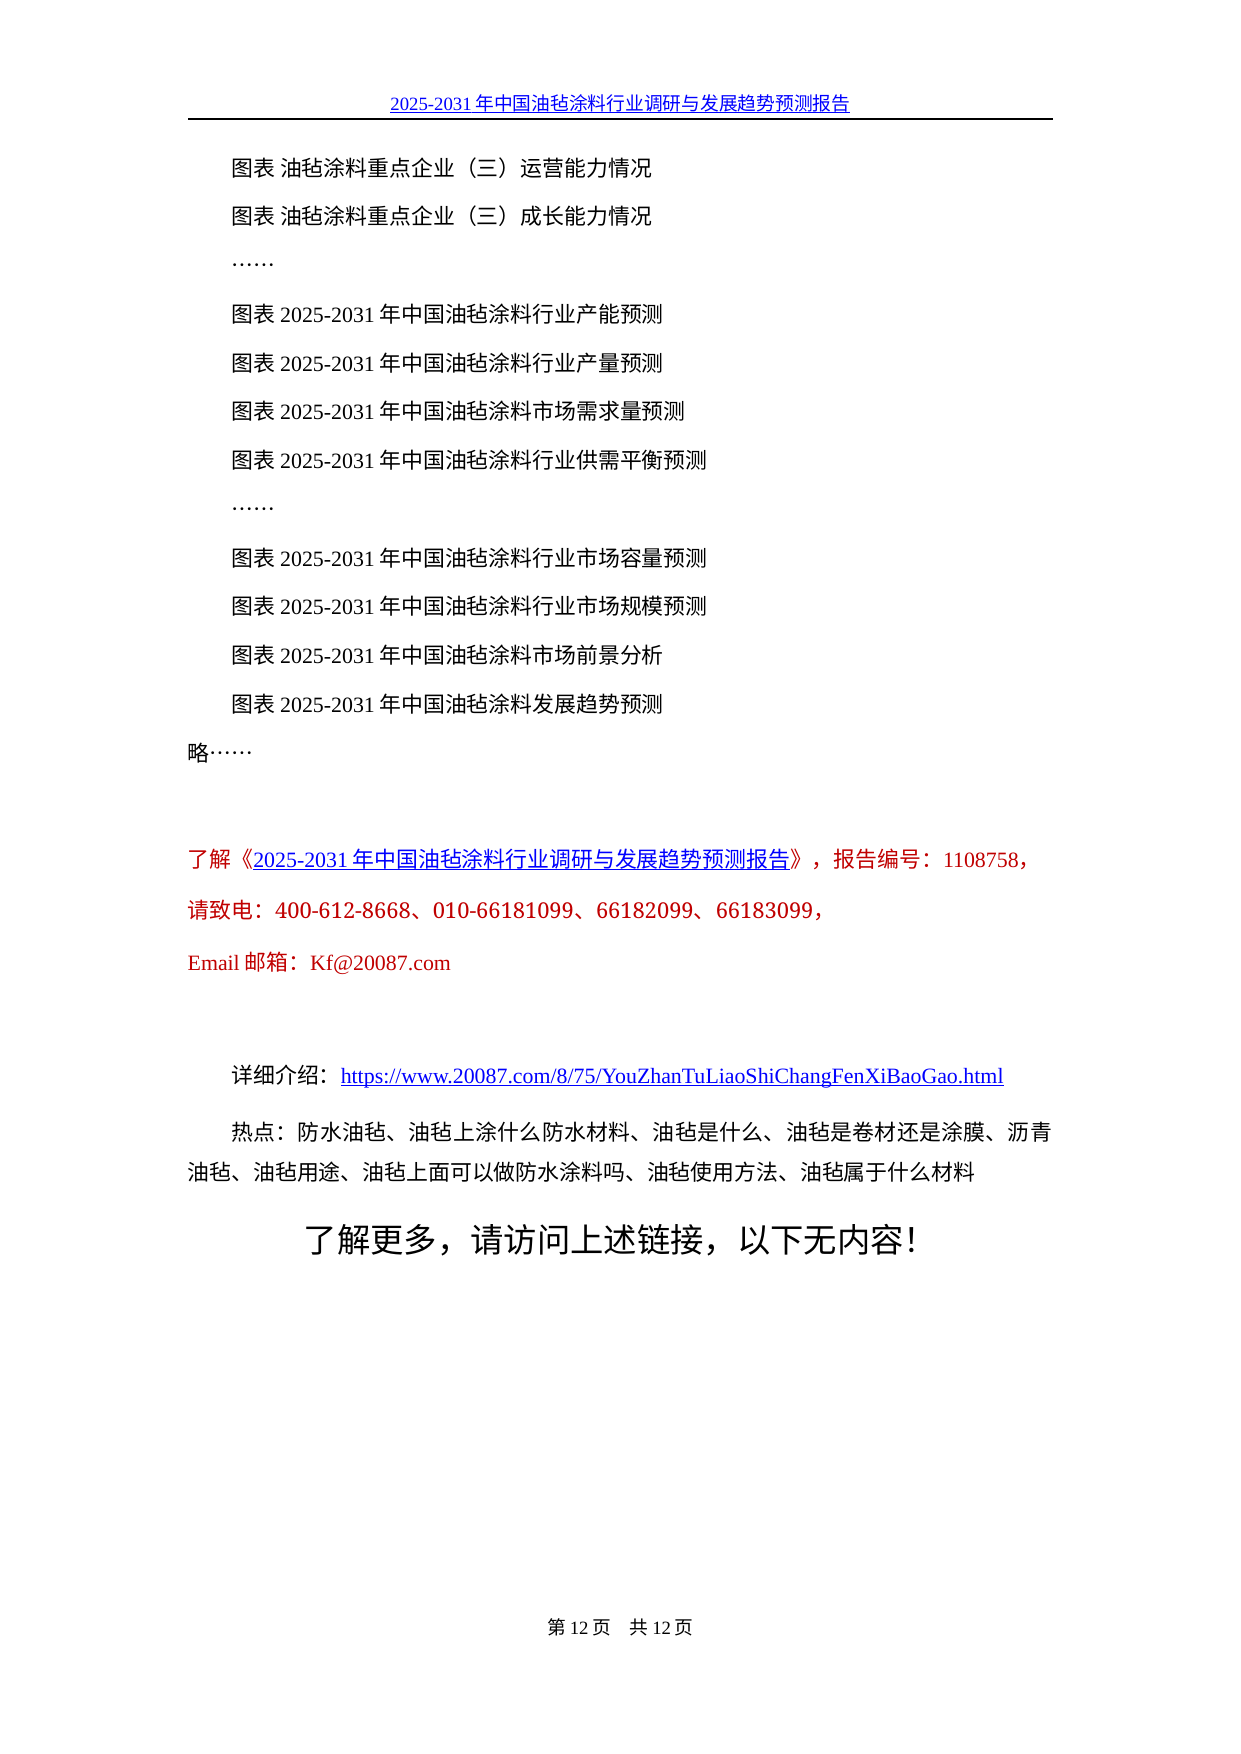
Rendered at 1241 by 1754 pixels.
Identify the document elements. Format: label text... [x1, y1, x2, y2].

title 了解更多，请访问上述链接，以下无内容！ [187, 1205, 1053, 1270]
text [187, 150, 1053, 768]
text Email邮箱：Kf@20087.com [187, 945, 1053, 977]
text 了解《2025-2031年中国油毡涂料行业调研与发展趋势预测报告》，报告编号：1108758， [187, 842, 1053, 874]
text 请致电：400-612-8668、010-66181099、66182099、66183099， [187, 893, 1053, 926]
text 热点：防水油毡、油毡上涂什么防水材料、油毡是什么、油毡是卷材还是涂膜、沥青油毡、油毡用途、油毡上面可以做防水涂料吗、油毡使用方法、油毡属于什么材料 [187, 1114, 1053, 1187]
text 详细介绍：https://www.20087.com/8/75/YouZhanTuLiaoShiChangFenXiBaoGao.html [187, 1058, 1053, 1090]
